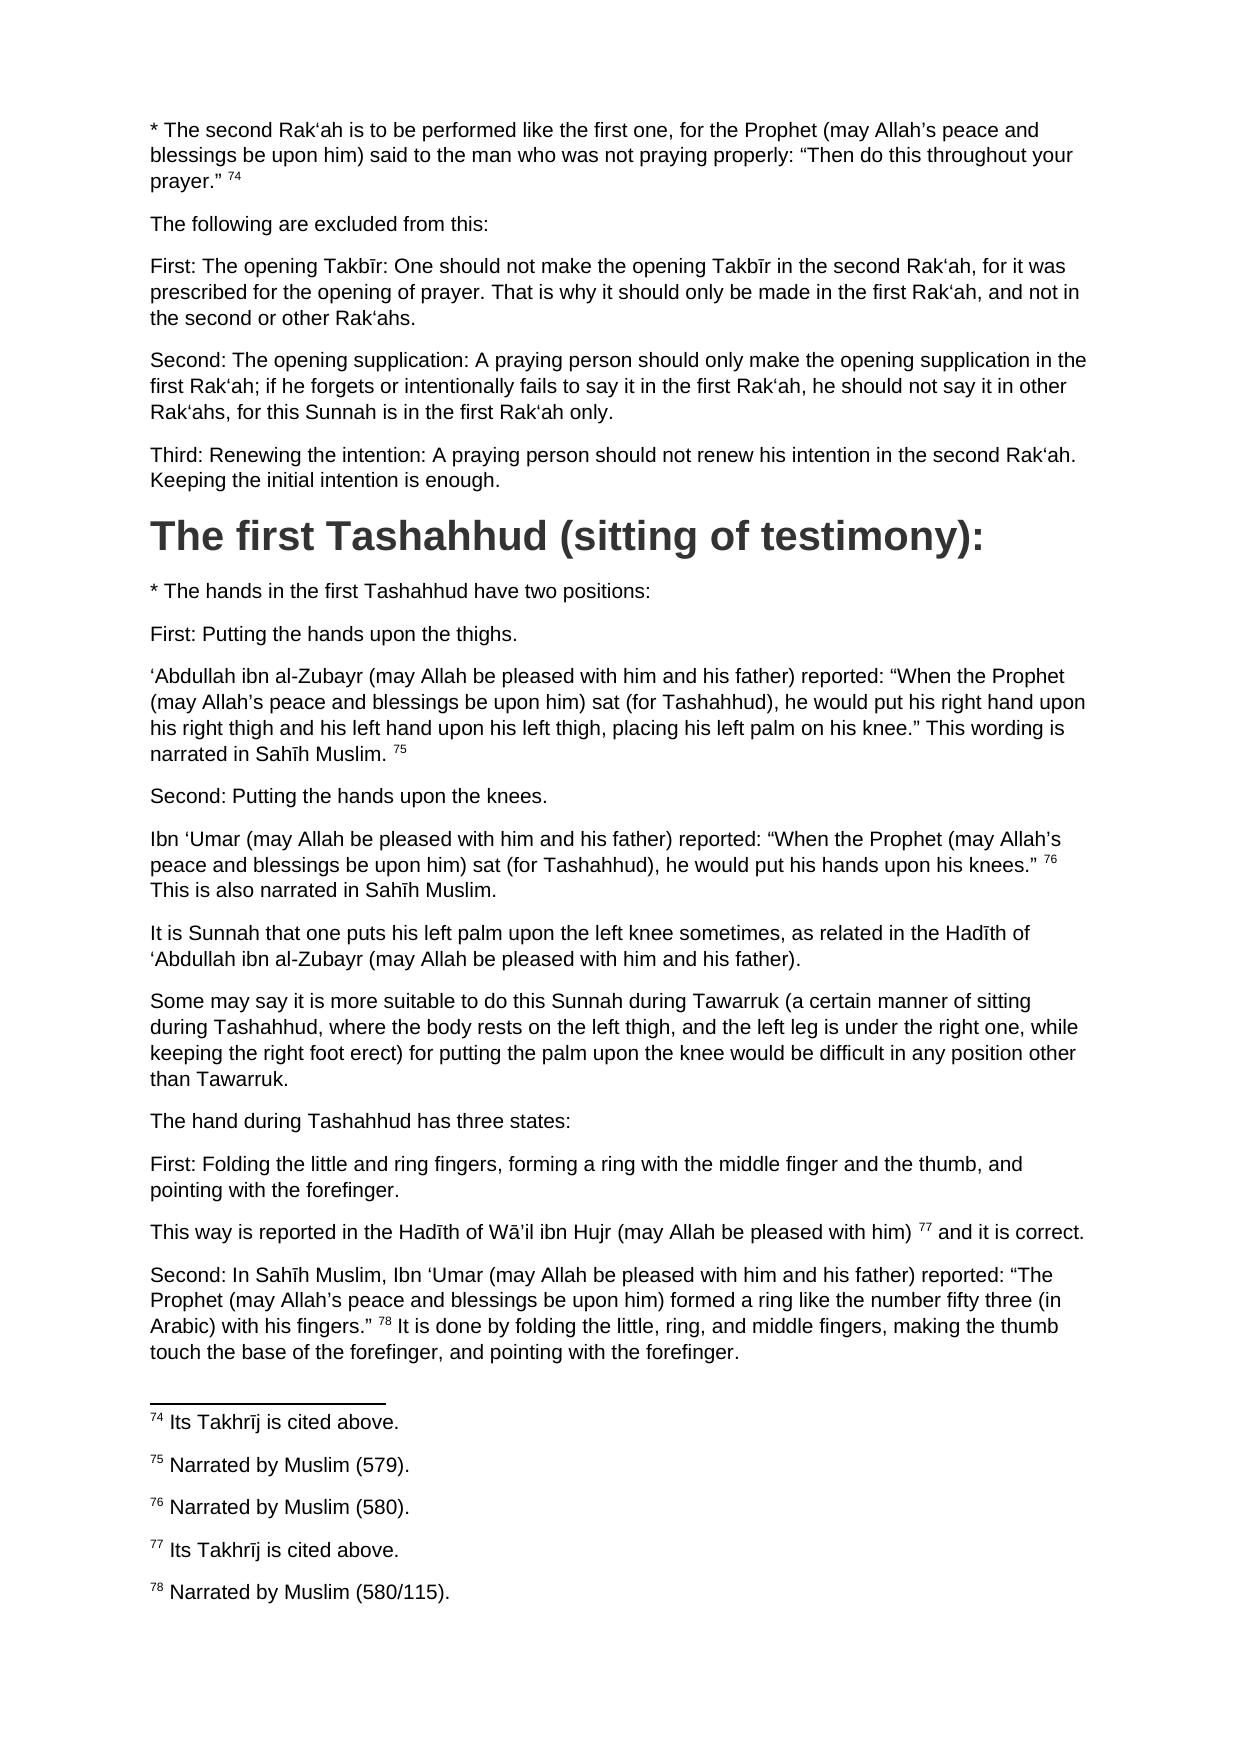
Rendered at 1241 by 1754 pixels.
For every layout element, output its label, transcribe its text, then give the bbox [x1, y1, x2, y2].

text It is Sunnah that one puts his left palm upon the left knee sometimes, as related in the Hadīth of ‘Abdullah ibn al-Zubayr (may Allah be pleased with him and his father). [150, 921, 1090, 971]
subtitle The first Tashahhud (sitting of testimony): [150, 511, 1090, 559]
text First: Folding the little and ring fingers, forming a ring with the middle finger and the thumb, and pointing with the forefinger. [150, 1152, 1090, 1201]
text Some may say it is more suitable to do this Sunnah during Tawarruk (a certain manner of sitting during Tashahhud, where the body rests on the left thigh, and the left leg is under the right one, while keeping the right foot erect) for putting the palm upon the knee would be difficult in any position other than Tawarruk. [150, 989, 1090, 1091]
text Third: Renewing the intention: A praying person should not renew his intention in the second Rak‘ah. Keeping the initial intention is enough. [150, 442, 1090, 492]
text Ibn ‘Umar (may Allah be pleased with him and his father) reported: “When the Prophet (may Allah’s peace and blessings be upon him) sat (for Tashahhud), he would put his hands upon his knees.” This is also narrated in Sahīh Muslim. [150, 827, 1090, 902]
text * The hands in the first Tashahhud have two positions: [150, 579, 1090, 603]
text Second: The opening supplication: A praying person should only make the opening supplication in the first Rak‘ah; if he forgets or intentionally fails to say it in the first Rak‘ah, he should not say it in other Rak‘ahs, for this Sunnah is in the first Rak‘ah only. [150, 348, 1090, 424]
text The hand during Tashahhud has three states: [150, 1109, 1090, 1133]
text This way is reported in the Hadīth of Wā’il ibn Hujr (may Allah be pleased with him) and it is correct. [150, 1220, 1090, 1244]
text First: The opening Takbīr: One should not make the opening Takbīr in the second Rak‘ah, for it was prescribed for the opening of prayer. That is why it should only be made in the first Rak‘ah, and not in the second or other Rak‘ahs. [150, 254, 1090, 330]
text ‘Abdullah ibn al-Zubayr (may Allah be pleased with him and his father) reported: “When the Prophet (may Allah’s peace and blessings be upon him) sat (for Tashahhud), he would put his right hand upon his right thigh and his left hand upon his left thigh, placing his left palm on his knee.” This wording is narrated in Sahīh Muslim. [150, 664, 1090, 766]
text * The second Rak‘ah is to be performed like the first one, for the Prophet (may Allah’s peace and blessings be upon him) said to the man who was not praying properly: “Then do this throughout your prayer.” [150, 117, 1090, 193]
text Second: In Sahīh Muslim, Ibn ‘Umar (may Allah be pleased with him and his father) reported: “The Prophet (may Allah’s peace and blessings be upon him) formed a ring like the number fifty three (in Arabic) with his fingers.” It is done by folding the little, ring, and middle fingers, making the thumb touch the base of the forefinger, and pointing with the forefinger. [150, 1262, 1090, 1364]
text First: Putting the hands upon the thighs. [150, 622, 1090, 646]
text Second: Putting the hands upon the knees. [150, 784, 1090, 808]
text The following are excluded from this: [150, 212, 1090, 236]
